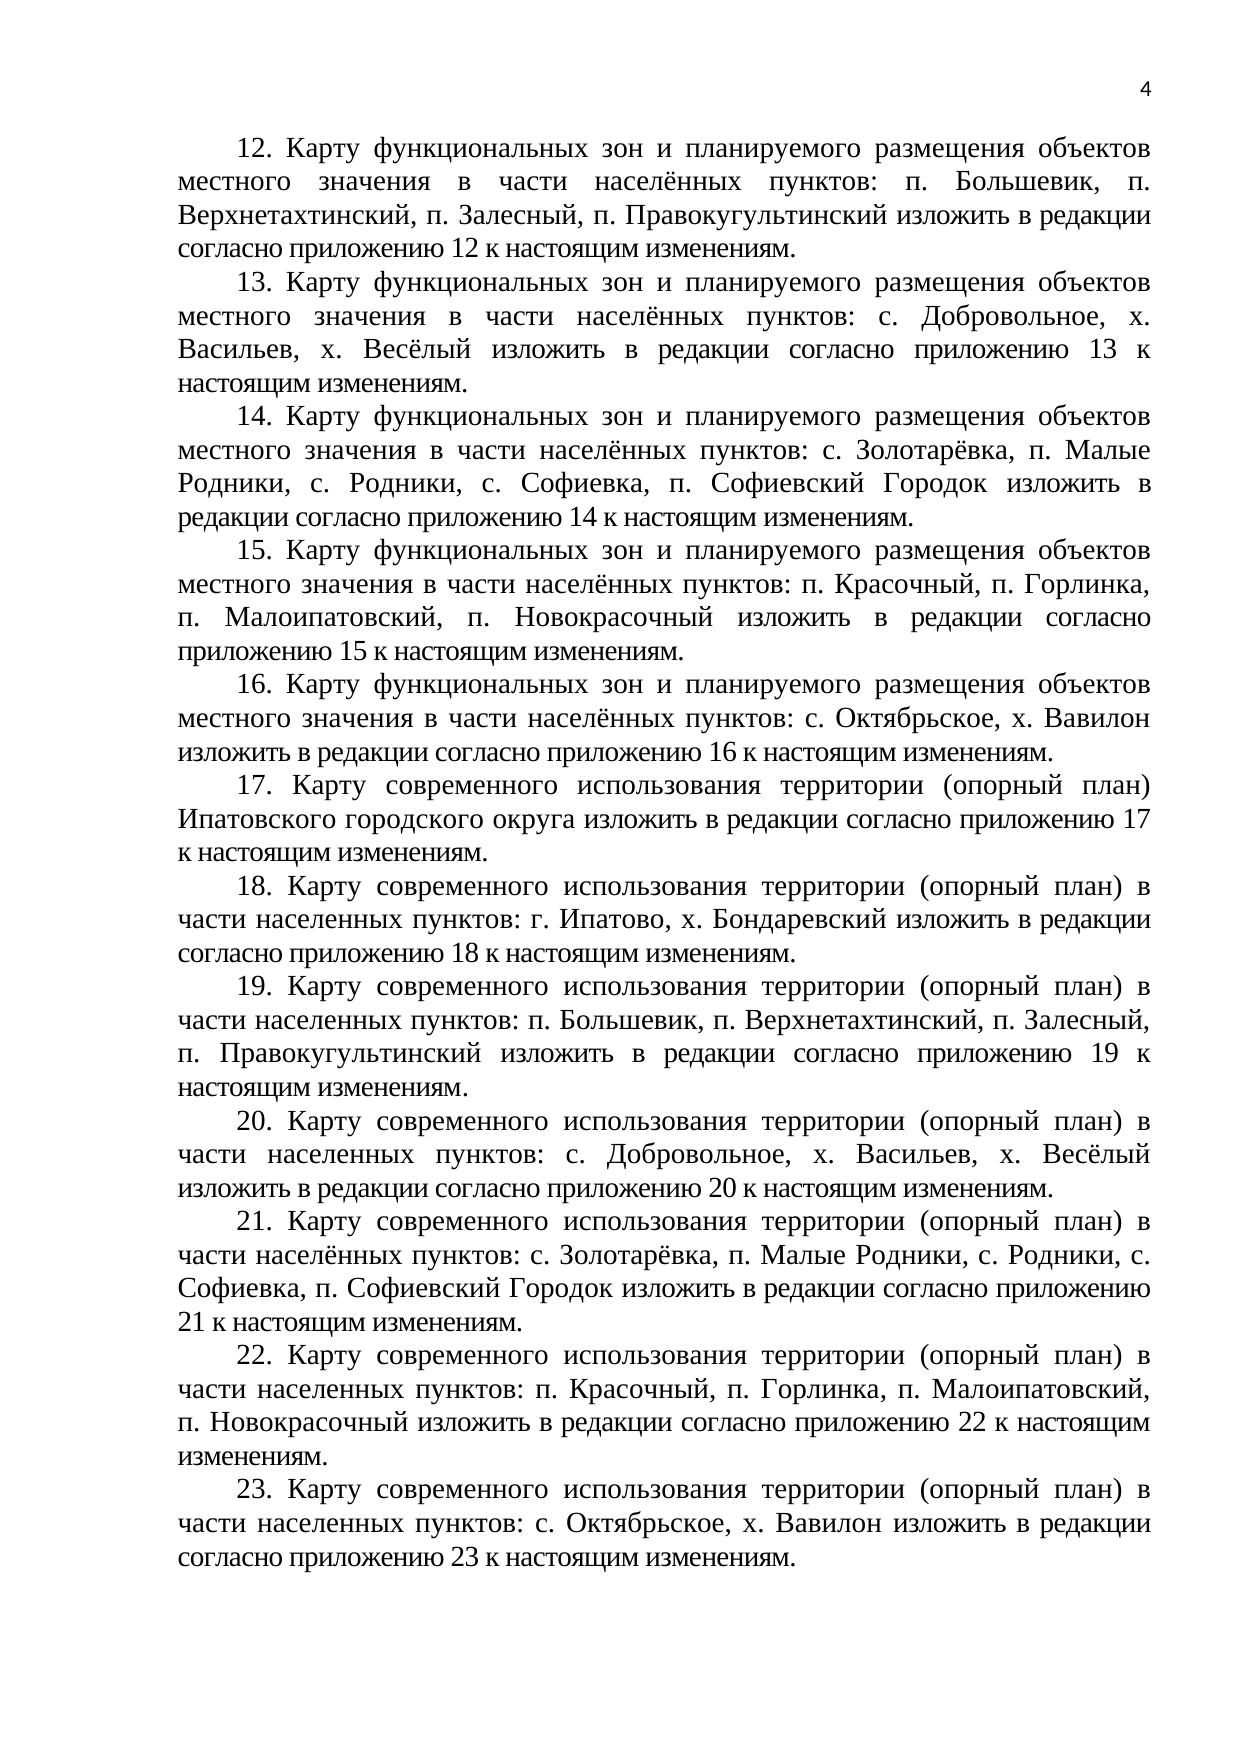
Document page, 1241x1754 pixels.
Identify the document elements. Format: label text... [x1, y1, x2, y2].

list 18. Карту современного использования территории (опорный план) в части населенных пунктов: г. Ипатово, х. Бондаревский изложить в редакции согласно приложению 18 к настоящим изменениям. [177, 868, 1152, 968]
list 15. Карту функциональных зон и планируемого размещения объектов местного значения в части населённых пунктов: п. Красочный, п. Горлинка, п. Малоипатовский, п. Новокрасочный изложить в редакции согласно приложению 15 к настоящим изменениям. [177, 532, 1152, 667]
list 22. Карту современного использования территории (опорный план) в части населенных пунктов: п. Красочный, п. Горлинка, п. Малоипатовский, п. Новокрасочный изложить в редакции согласно приложению 22 к настоящим изменениям. [177, 1337, 1152, 1472]
list 12. Карту функциональных зон и планируемого размещения объектов местного значения в части населённых пунктов: п. Большевик, п. Верхнетахтинский, п. Залесный, п. Правокугультинский изложить в редакции согласно приложению 12 к настоящим изменениям. [177, 130, 1152, 264]
list 21. Карту современного использования территории (опорный план) в части населённых пунктов: с. Золотарёвка, п. Малые Родники, с. Родники, с. Софиевка, п. Софиевский Городок изложить в редакции согласно приложению 21 к настоящим изменениям. [177, 1203, 1152, 1337]
list 16. Карту функциональных зон и планируемого размещения объектов местного значения в части населённых пунктов: с. Октябрьское, х. Вавилон изложить в редакции согласно приложению 16 к настоящим изменениям. [177, 667, 1152, 767]
list 19. Карту современного использования территории (опорный план) в части населенных пунктов: п. Большевик, п. Верхнетахтинский, п. Залесный, п. Правокугультинский изложить в редакции согласно приложению 19 к настоящим изменениям. [177, 968, 1152, 1103]
list 23. Карту современного использования территории (опорный план) в части населенных пунктов: с. Октябрьское, х. Вавилон изложить в редакции согласно приложению 23 к настоящим изменениям. [177, 1472, 1152, 1572]
list 17. Карту современного использования территории (опорный план) Ипатовского городского округа изложить в редакции согласно приложению 17 к настоящим изменениям. [177, 767, 1152, 868]
list 20. Карту современного использования территории (опорный план) в части населенных пунктов: с. Добровольное, х. Васильев, х. Весёлый изложить в редакции согласно приложению 20 к настоящим изменениям. [177, 1103, 1152, 1203]
list 13. Карту функциональных зон и планируемого размещения объектов местного значения в части населённых пунктов: с. Добровольное, х. Васильев, х. Весёлый изложить в редакции согласно приложению 13 к настоящим изменениям. [177, 264, 1152, 398]
list 14. Карту функциональных зон и планируемого размещения объектов местного значения в части населённых пунктов: с. Золотарёвка, п. Малые Родники, с. Родники, с. Софиевка, п. Софиевский Городок изложить в редакции согласно приложению 14 к настоящим изменениям. [177, 398, 1152, 532]
